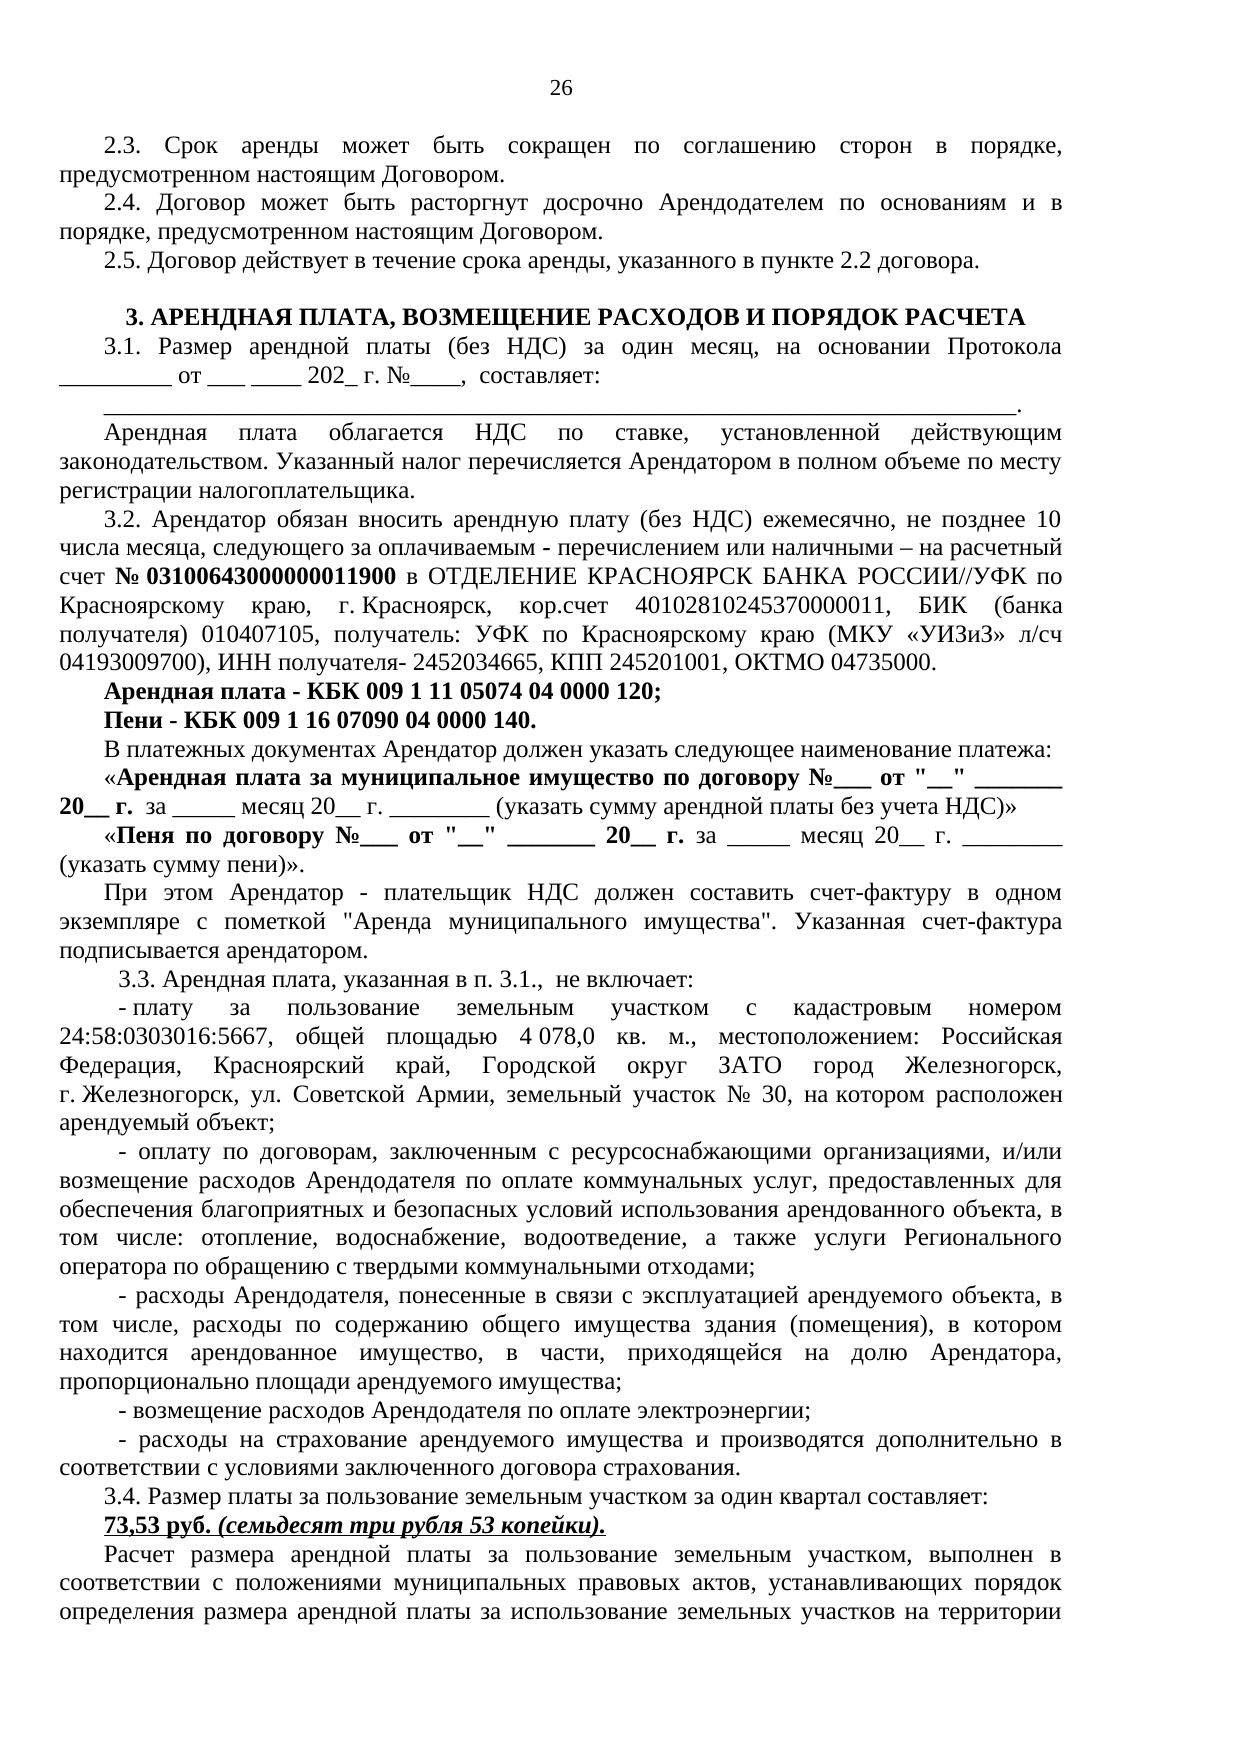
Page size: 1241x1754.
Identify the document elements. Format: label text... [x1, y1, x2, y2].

text Арендная плата - КБК 009 1 11 05074 04 0000 120; [59, 676, 1063, 705]
text 3.3. Арендная плата, указанная в п. 3.1., не включает: [59, 964, 1063, 992]
text 3.2. Арендатор обязан вносить арендную плату (без НДС) ежемесячно, не позднее 10 числа месяца, следующего за оплачиваемым - перечислением или наличными – на расчетный счет № 03100643000000011900 в ОТДЕЛЕНИЕ КРАСНОЯРСК БАНКА РОССИИ//УФК по Красноярскому краю, г. Красноярск, кор.счет 40102810245370000011, БИК (банка получателя) 010407105, получатель: УФК по Красноярскому краю (МКУ «УИЗиЗ» л/сч 04193009700), ИНН получателя- 2452034665, КПП 245201001, ОКТМО 04735000. [59, 504, 1063, 676]
text 3. АРЕНДНАЯ ПЛАТА, ВОЗМЕЩЕНИЕ РАСХОДОВ И ПОРЯДОК РАСЧЕТА [59, 302, 1063, 331]
text - расходы Арендодателя, понесенные в связи с эксплуатацией арендуемого объекта, в том числе, расходы по содержанию общего имущества здания (помещения), в котором находится арендованное имущество, в части, приходящейся на долю Арендатора, пропорционально площади арендуемого имущества; [59, 1280, 1063, 1395]
text 73,53 руб. (семьдесят три рубля 53 копейки). [59, 1510, 1063, 1539]
text 2.4. Договор может быть расторгнут досрочно Арендодателем по основаниям и в порядке, предусмотренном настоящим Договором. [59, 187, 1063, 245]
text - оплату по договорам, заключенным с ресурсоснабжающими организациями, и/или возмещение расходов Арендодателя по оплате коммунальных услуг, предоставленных для обеспечения благоприятных и безопасных условий использования арендованного объекта, в том числе: отопление, водоснабжение, водоотведение, а также услуги Регионального оператора по обращению с твердыми коммунальными отходами; [59, 1136, 1063, 1280]
text При этом Арендатор - плательщик НДС должен составить счет-фактуру в одном экземпляре с пометкой "Аренда муниципального имущества". Указанная счет-фактура подписывается арендатором. [59, 877, 1063, 964]
text 2.3. Срок аренды может быть сокращен по соглашению сторон в порядке, предусмотренном настоящим Договором. [59, 130, 1063, 187]
text _________________________________________________________________________. [59, 389, 1063, 417]
text Пени - КБК 009 1 16 07090 04 0000 140. [59, 705, 1063, 734]
text «Пеня по договору №___ от "__" _______ 20__ г. за _____ месяц 20__ г. ________ (указать сумму пени)». [59, 820, 1063, 877]
text Арендная плата облагается НДС по ставке, установленной действующим законодательством. Указанный налог перечисляется Арендатором в полном объеме по месту регистрации налогоплательщика. [59, 417, 1063, 504]
text - плату за пользование земельным участком с кадастровым номером 24:58:0303016:5667, общей площадью 4 078,0 кв. м., местоположением: Российская Федерация, Красноярский край, Городской округ ЗАТО город Железногорск, г. Железногорск, ул. Советской Армии, земельный участок № 30, на котором расположен арендуемый объект; [59, 992, 1063, 1136]
text 2.5. Договор действует в течение срока аренды, указанного в пункте 2.2 договора. [59, 245, 1063, 274]
text - возмещение расходов Арендодателя по оплате электроэнергии; [59, 1395, 1063, 1424]
text - расходы на страхование арендуемого имущества и производятся дополнительно в соответствии с условиями заключенного договора страхования. [59, 1424, 1063, 1481]
text 3.1. Размер арендной платы (без НДС) за один месяц, на основании Протокола _________ от ___ ____ 202_ г. №____, составляет: [59, 331, 1063, 389]
text 3.4. Размер платы за пользование земельным участком за один квартал составляет: [59, 1481, 1063, 1510]
text В платежных документах Арендатор должен указать следующее наименование платежа: [59, 734, 1063, 762]
text «Арендная плата за муниципальное имущество по договору №___ от "__" _______ 20__ г. за _____ месяц 20__ г. ________ (указать сумму арендной платы без учета НДС)» [59, 762, 1063, 820]
